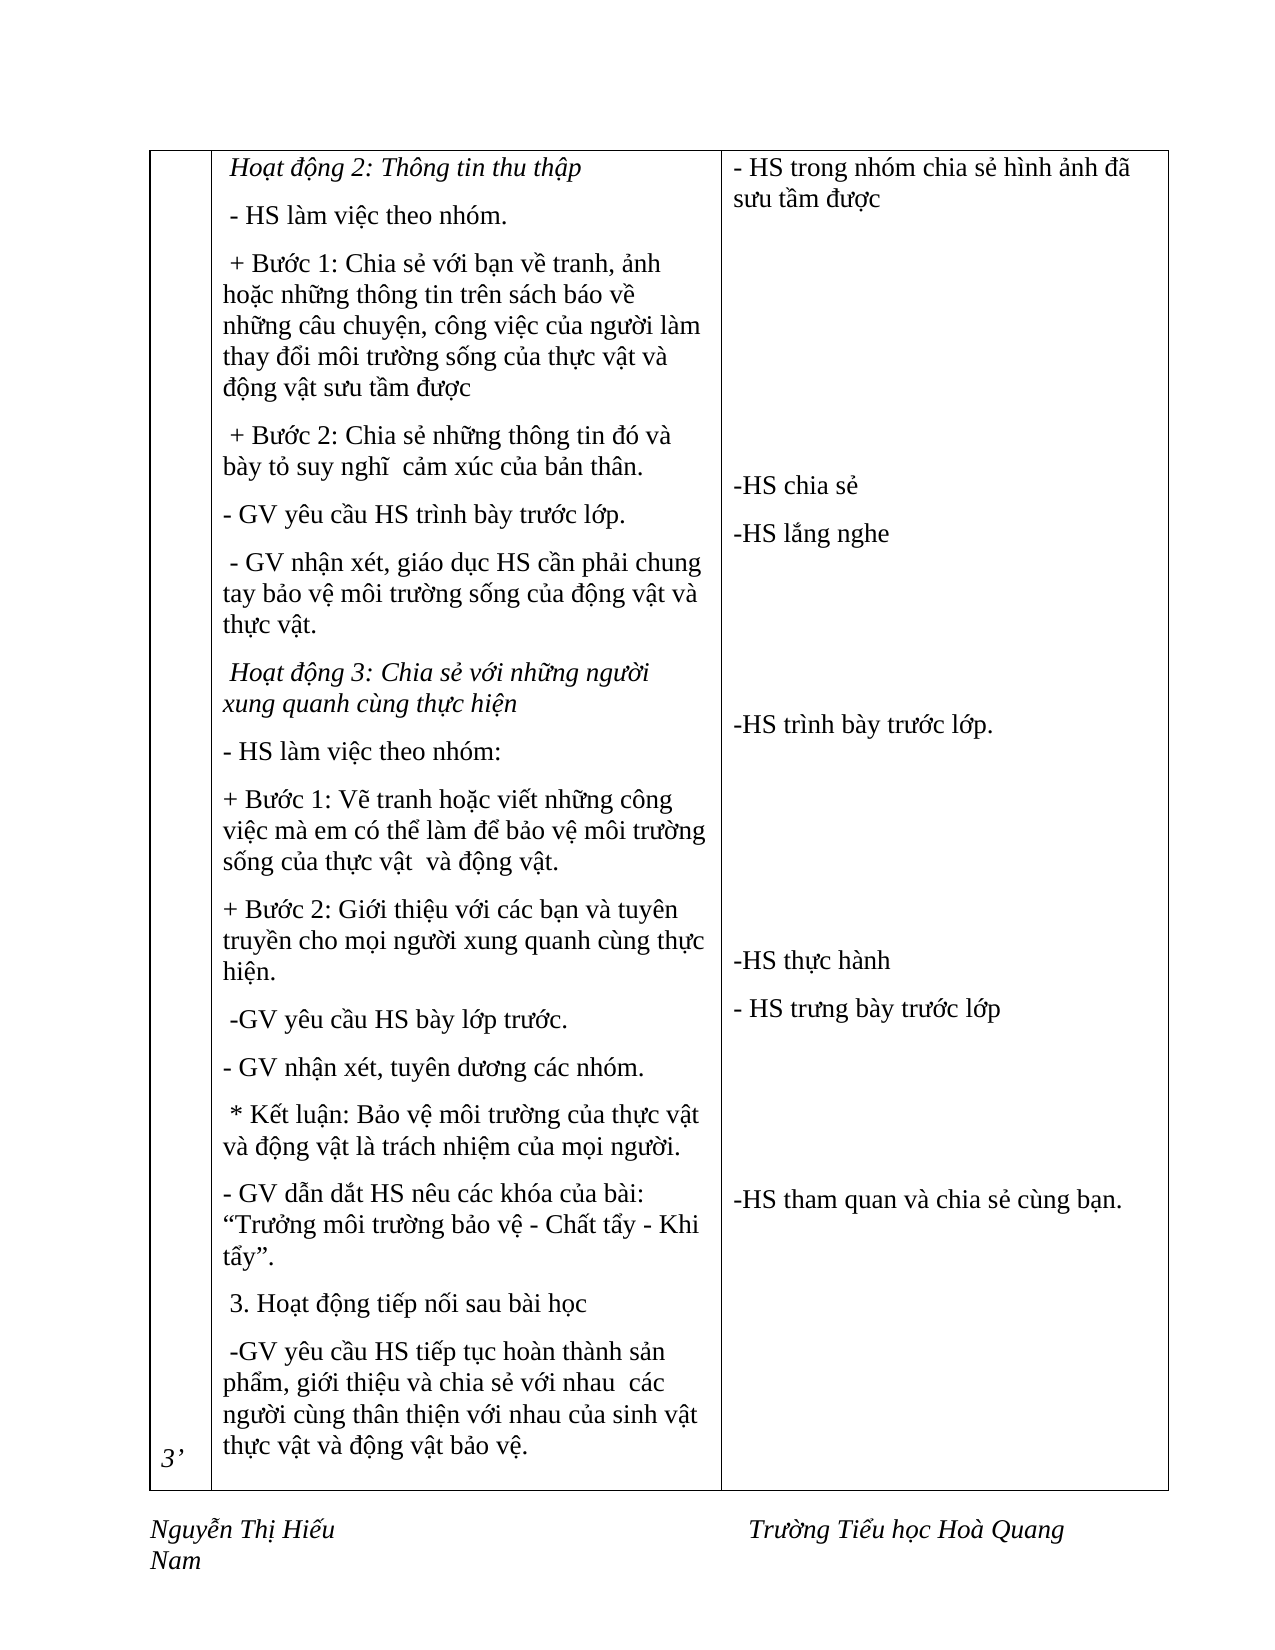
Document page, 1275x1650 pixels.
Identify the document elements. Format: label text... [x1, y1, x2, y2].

table_cell 5’ 27’ 3’ [151, 151, 211, 1490]
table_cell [212, 151, 721, 1490]
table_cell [722, 151, 1168, 1490]
